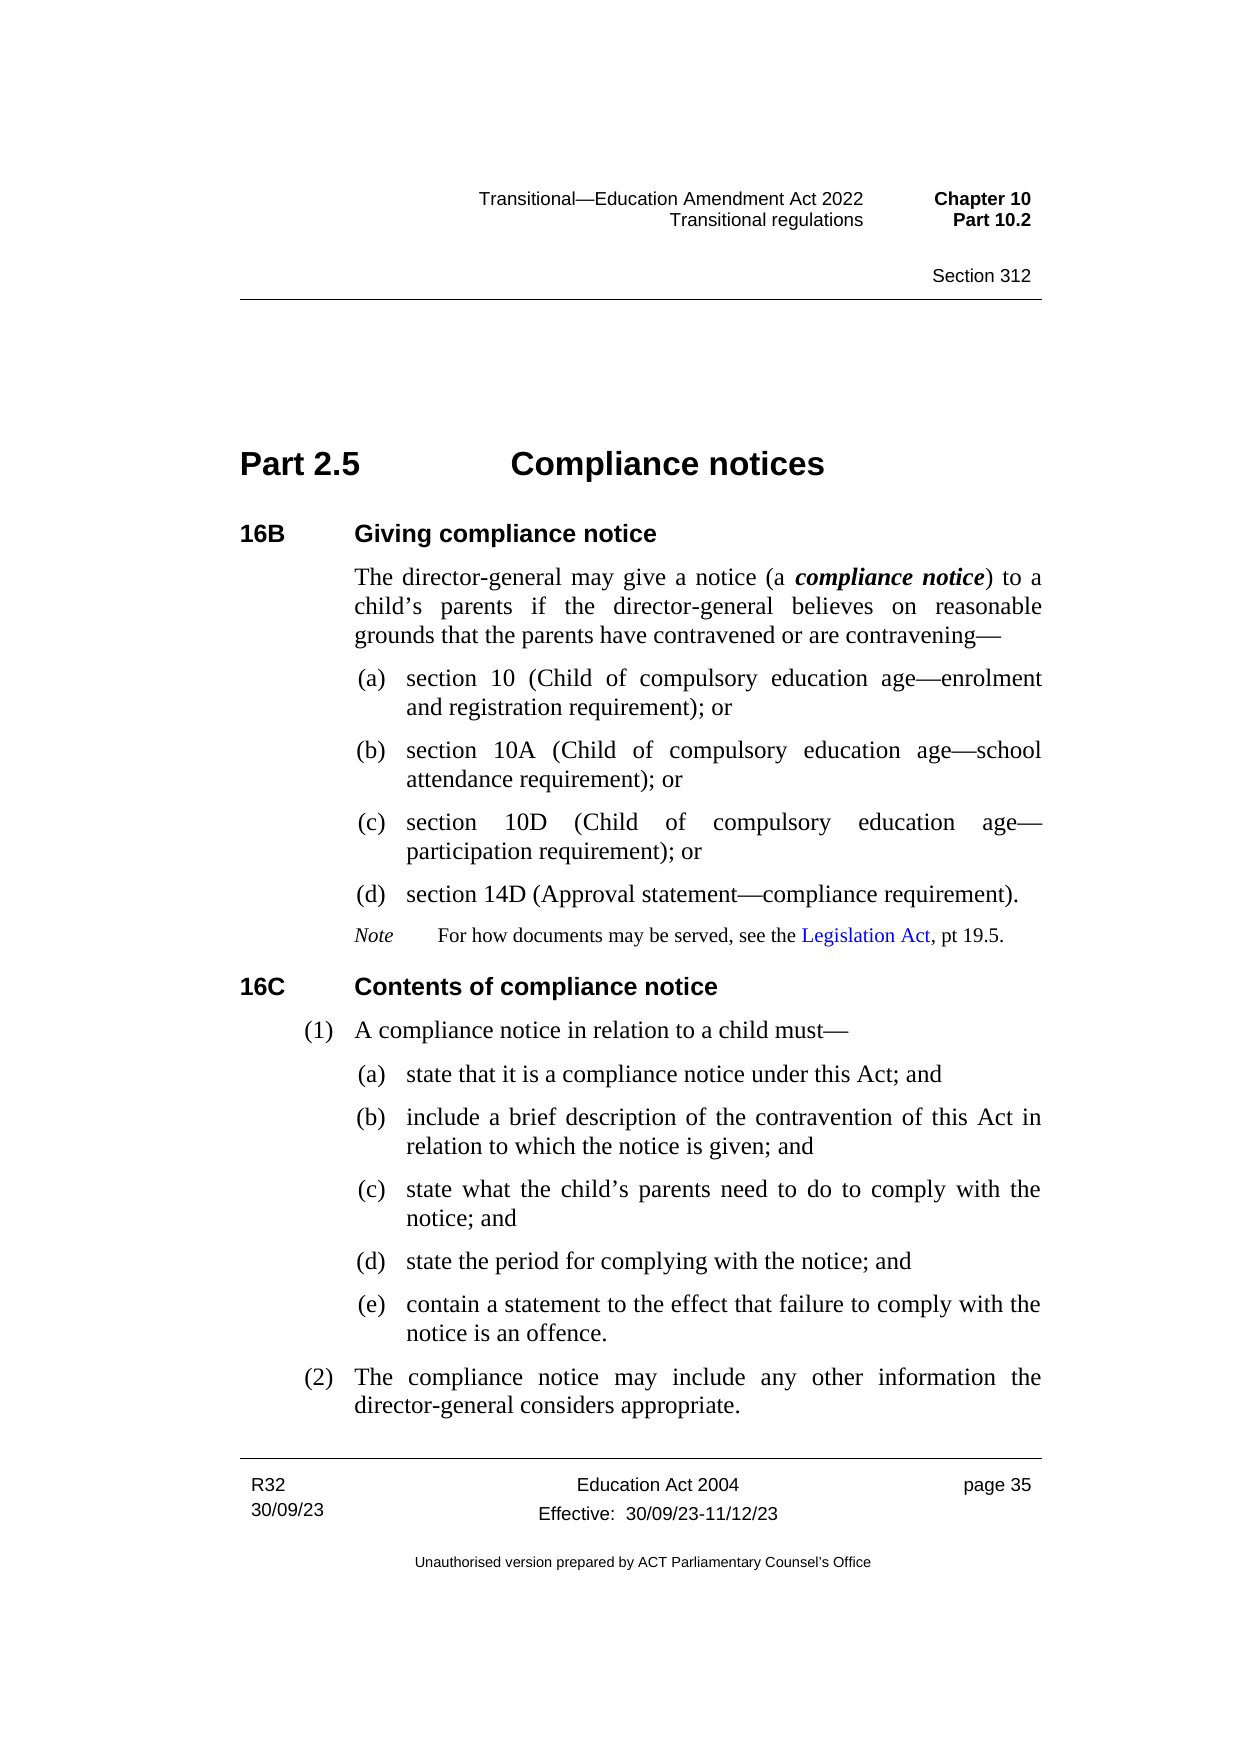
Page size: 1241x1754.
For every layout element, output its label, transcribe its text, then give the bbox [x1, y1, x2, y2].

text (1) A compliance notice in relation to a child must— [239, 1015, 1042, 1044]
text (2) The compliance notice may include any other information the director-general considers appropriate. [239, 1362, 1042, 1419]
text (d) section 14D (Approval statement—compliance requirement). [239, 879, 1042, 908]
text 16C Contents of compliance notice [239, 972, 1042, 1001]
text The director-general may give a notice (a compliance notice) to a child’s parents if the director-general believes on reasonable grounds that the parents have contravened or are contravening— [354, 562, 1042, 649]
text (d) state the period for complying with the notice; and [239, 1246, 1042, 1275]
text (b) include a brief description of the contravention of this Act in relation to which the notice is given; and [239, 1102, 1042, 1159]
text (e) contain a statement to the effect that failure to comply with the notice is an offence. [239, 1289, 1042, 1347]
text (c) section 10D (Child of compulsory education age—participation requirement); or [239, 807, 1042, 865]
text (c) state what the child’s parents need to do to comply with the notice; and [239, 1174, 1042, 1232]
text (a) section 10 (Child of compulsory education age—enrolment and registration requirement); or [239, 663, 1042, 721]
text 16B Giving compliance notice [239, 519, 1042, 548]
text (b) section 10A (Child of compulsory education age—school attendance requirement); or [239, 735, 1042, 793]
text Part 2.5 Compliance notices [239, 444, 1042, 482]
text (a) state that it is a compliance notice under this Act; and [239, 1059, 1042, 1087]
text Note For how documents may be served, see the Legislation Act, pt 19.5. [354, 923, 1042, 947]
